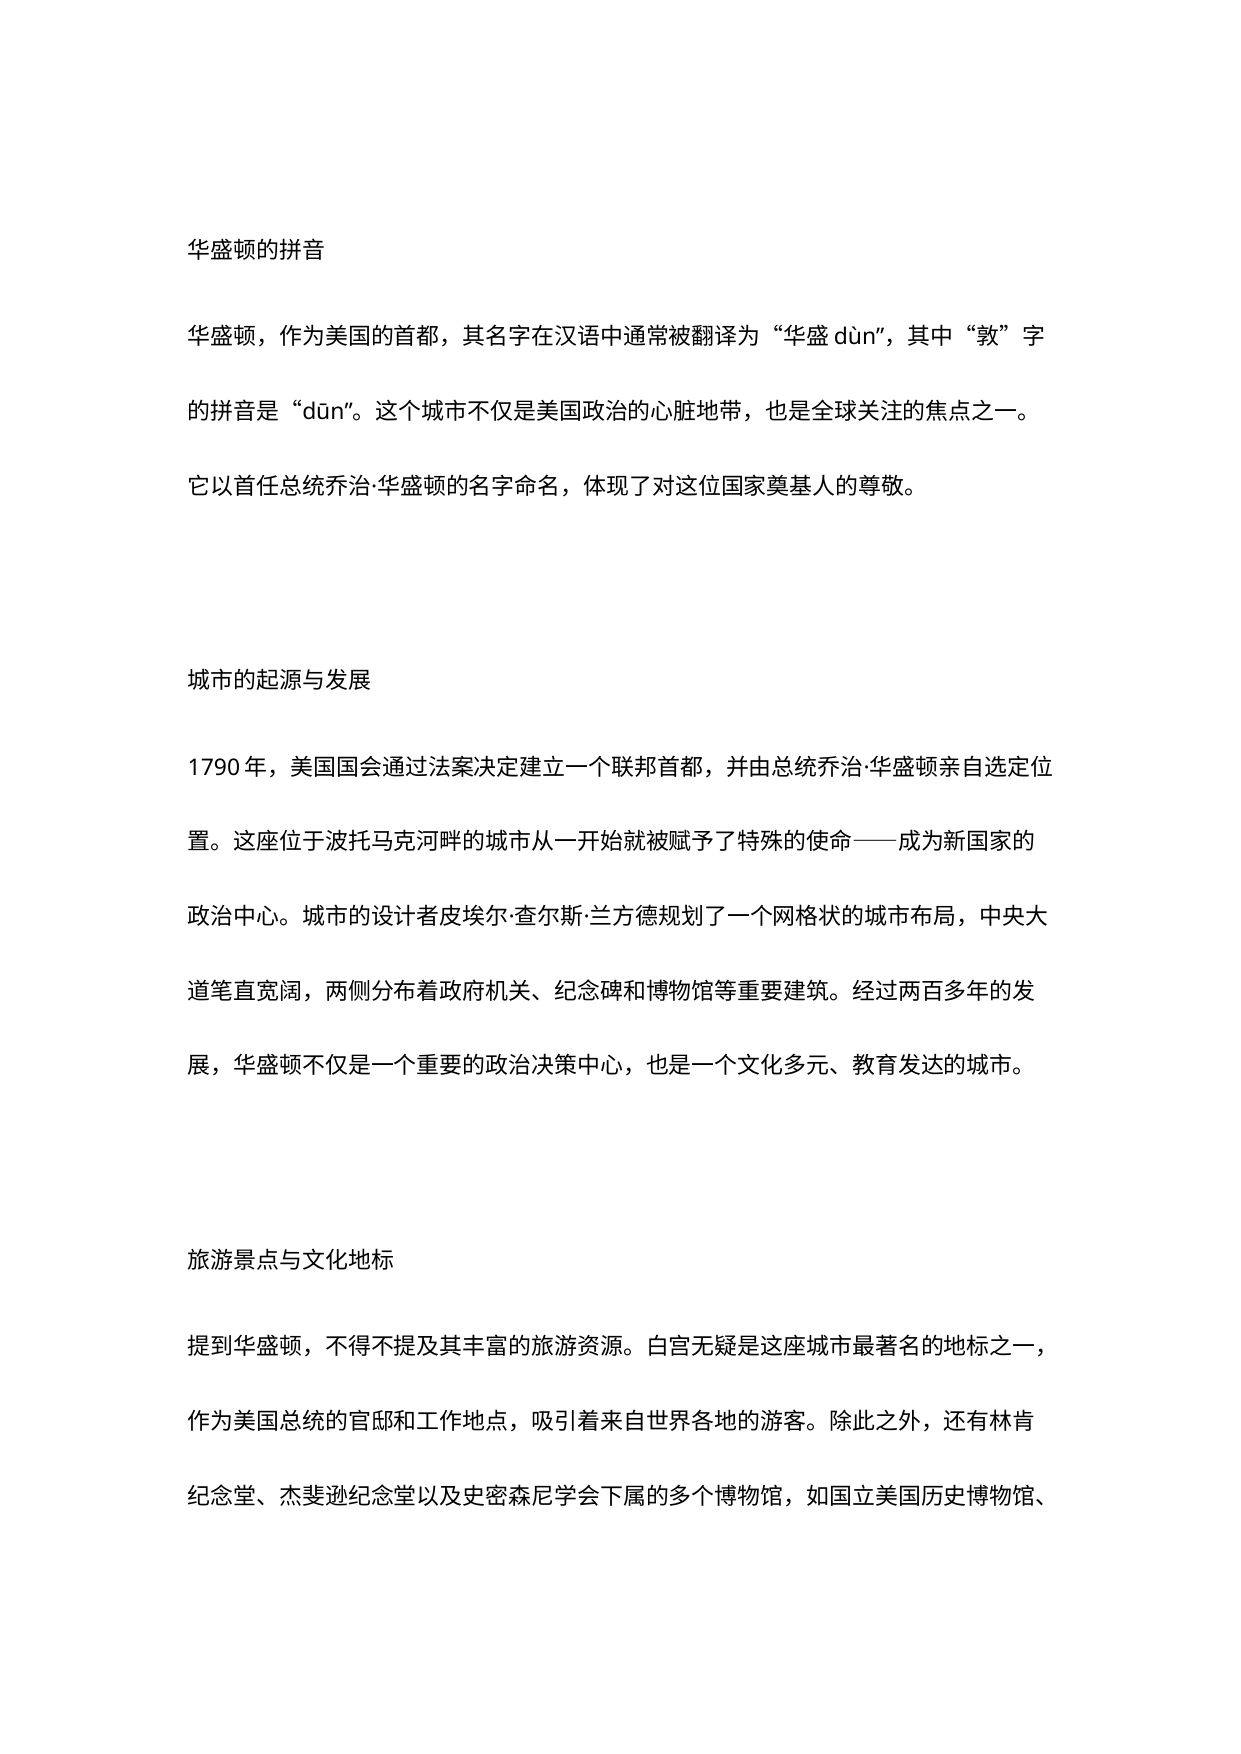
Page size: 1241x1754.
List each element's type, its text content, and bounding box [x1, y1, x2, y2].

text 华盛顿，作为美国的首都，其名字在汉语中通常被翻译为“华盛dùn”，其中“敦”字的拼音是“dūn”。这个城市不仅是美国政治的心脏地带，也是全球关注的焦点之一。它以首任总统乔治·华盛顿的名字命名，体现了对这位国家奠基人的尊敬。 [187, 302, 1053, 517]
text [187, 1312, 1053, 1527]
text 华盛顿的拼音 [187, 216, 1053, 281]
text 1790年，美国国会通过法案决定建立一个联邦首都，并由总统乔治·华盛顿亲自选定位置。这座位于波托马克河畔的城市从一开始就被赋予了特殊的使命——成为新国家的政治中心。城市的设计者皮埃尔·查尔斯·兰方德规划了一个网格状的城市布局，中央大道笔直宽阔，两侧分布着政府机关、纪念碑和博物馆等重要建筑。经过两百多年的发展，华盛顿不仅是一个重要的政治决策中心，也是一个文化多元、教育发达的城市。 [187, 733, 1053, 1096]
text 城市的起源与发展 [187, 646, 1053, 711]
text 旅游景点与文化地标 [187, 1226, 1053, 1291]
